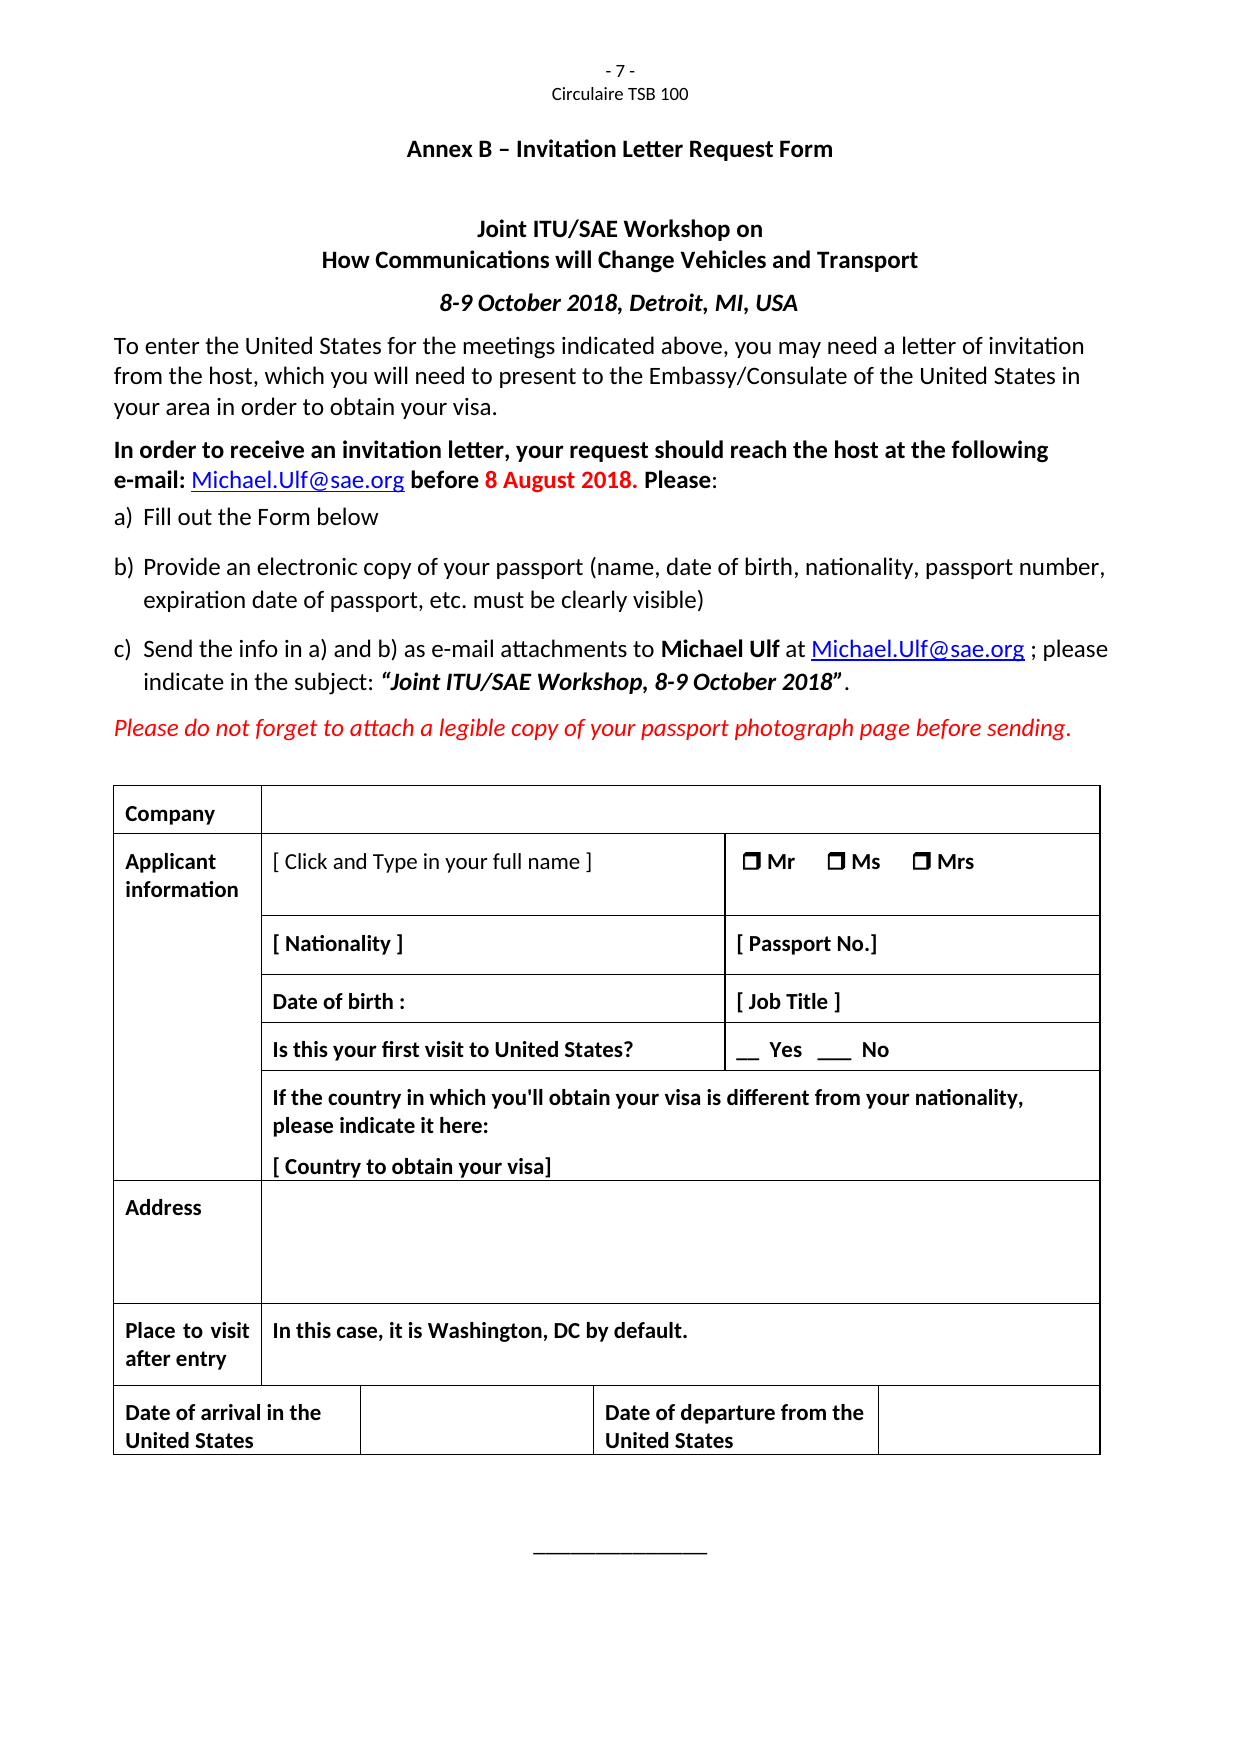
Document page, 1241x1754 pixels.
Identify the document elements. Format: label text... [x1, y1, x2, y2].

table_cell Date of departure from the United States [594, 1386, 878, 1454]
text In order to receive an invitation letter, your request should reach the host at the following e-mail: Michael.Ulf@sae.org before 8 August 2018. Please: [113, 434, 1127, 495]
table_cell [726, 916, 1099, 974]
subtitle Annex B – Invitation Letter Request Form [113, 133, 1127, 163]
table_cell [361, 1386, 593, 1454]
table_cell [879, 1386, 1099, 1454]
table_cell Is this your first visit to United States? [262, 1023, 724, 1070]
table_cell [262, 1181, 1099, 1302]
table_cell Place to visit after entry [114, 1304, 261, 1384]
text To enter the United States for the meetings indicated above, you may need a letter of invitation from the host, which you will need to present to the Embassy/Consulate of the United States in your area in order to obtain your visa. [113, 330, 1127, 422]
subtitle How Communications will Change Vehicles and Transport [113, 244, 1127, 274]
table_cell Address [114, 1181, 261, 1302]
table_cell [262, 916, 724, 974]
table_header Company [114, 786, 261, 833]
table_header [262, 786, 1099, 833]
table_cell Mr Ms Mrs [726, 834, 1099, 915]
list Fill out the Form below [113, 501, 1127, 532]
table_cell Applicant information [114, 834, 261, 1180]
text ______________ [113, 1527, 1127, 1557]
table_cell __ Yes ___ No [726, 1023, 1099, 1070]
table_cell [726, 975, 1099, 1022]
list Provide an electronic copy of your passport (name, date of birth, nationality, passport number, expiration date of passport, etc. must be clearly visible) [113, 551, 1127, 614]
table_cell [262, 834, 724, 915]
text Please do not forget to attach a legible copy of your passport photograph page before sending. [113, 712, 1127, 742]
text 8-9 October 2018, Detroit, MI, USA [113, 287, 1127, 317]
list Send the info in a) and b) as e-mail attachments to Michael Ulf at Michael.Ulf@sae.org ; please indicate in the subject: “Joint ITU/SAE Workshop, 8-9 October 2018”. [113, 633, 1127, 697]
table_cell In this case, it is Washington, DC by default. [262, 1304, 1099, 1384]
table_cell If the country in which you'll obtain your visa is different from your nationality, please indicate it here: [262, 1071, 1099, 1180]
subtitle Joint ITU/SAE Workshop on [113, 213, 1127, 244]
table_cell Date of arrival in the United States [114, 1386, 360, 1454]
table_cell Date of birth : [262, 975, 724, 1022]
